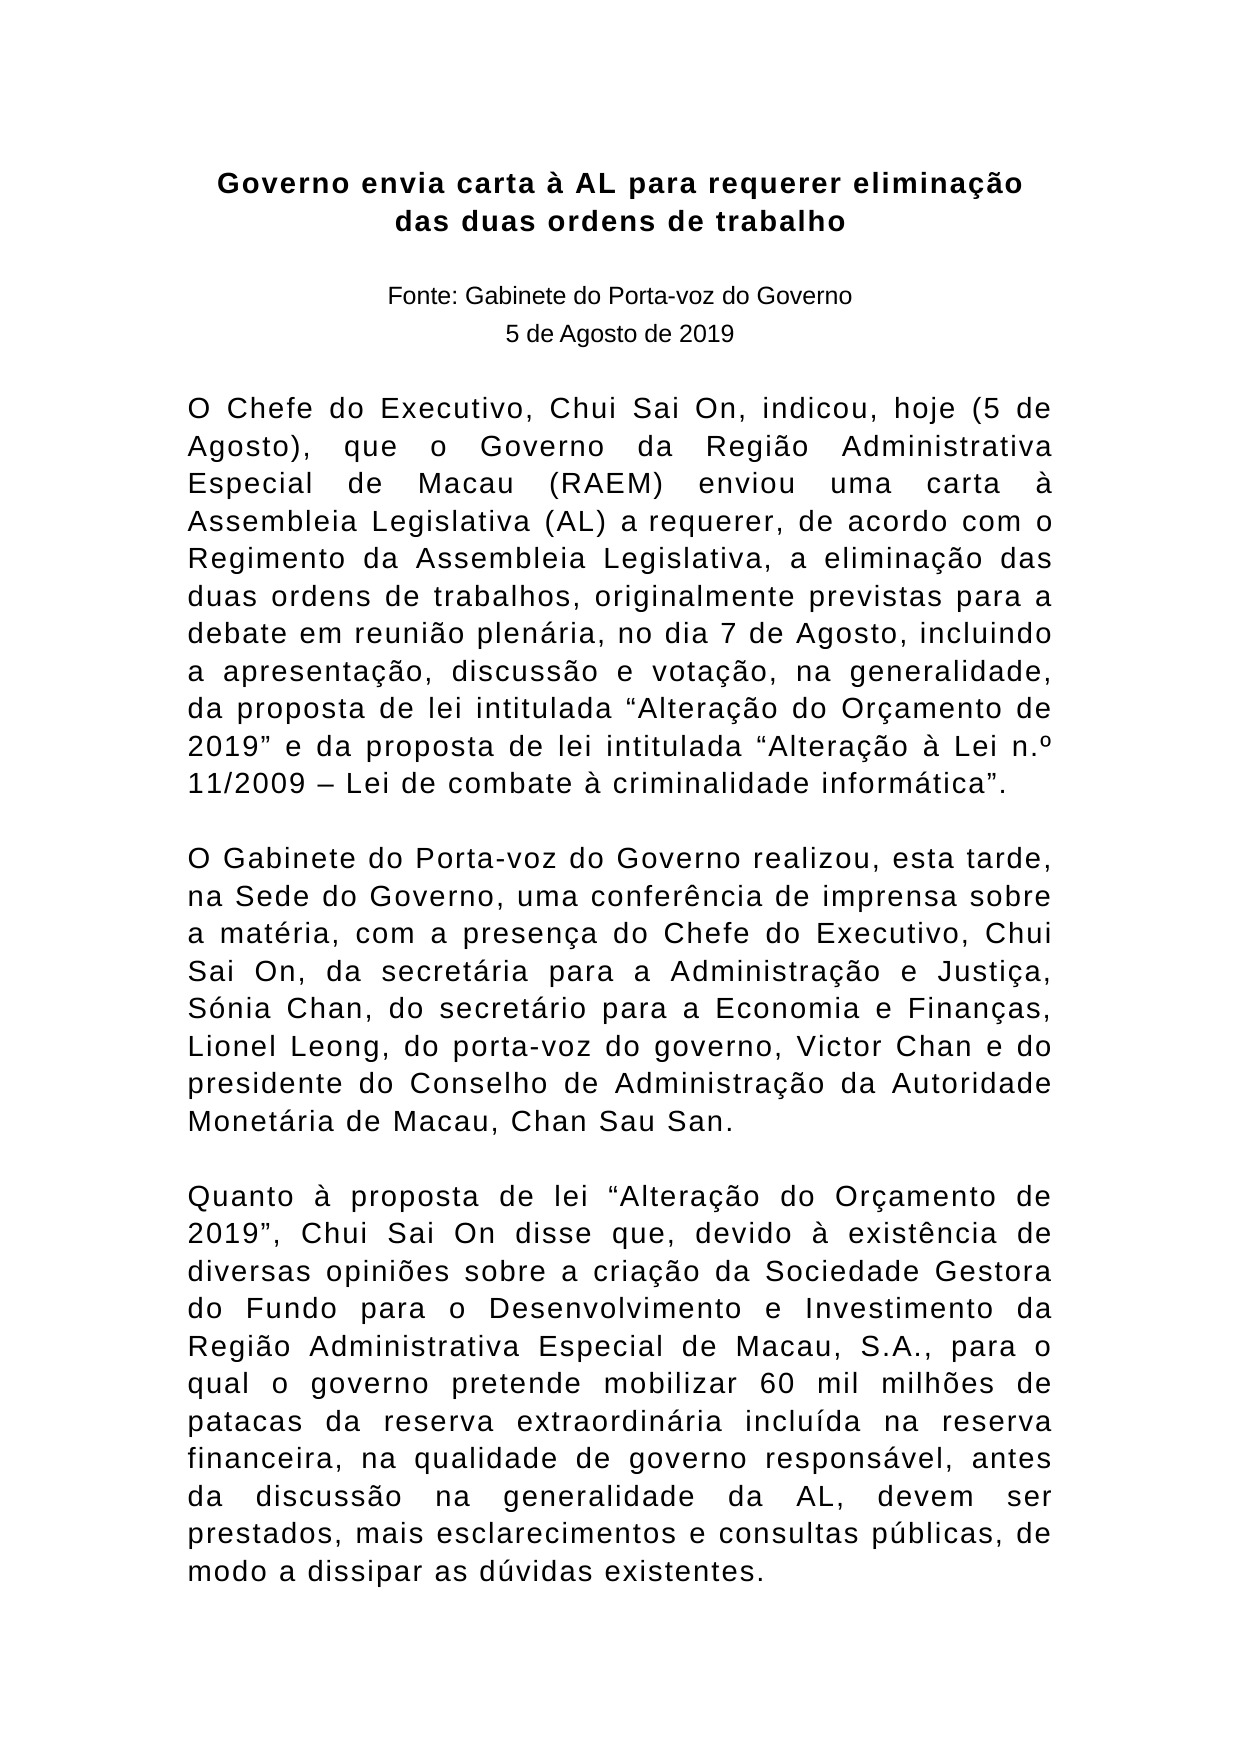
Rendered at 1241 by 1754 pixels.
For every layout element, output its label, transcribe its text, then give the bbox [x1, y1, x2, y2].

text Governo envia carta à AL para requerer eliminação das duas ordens de trabalho [187, 164, 1053, 239]
text O Chefe do Executivo, Chui Sai On, indicou, hoje (5 de Agosto), que o Governo da Região Administrativa Especial de Macau (RAEM) enviou uma carta à Assembleia Legislativa (AL) a requerer, de acordo com o Regimento da Assembleia Legislativa, a eliminação das duas ordens de trabalhos, originalmente previstas para a debate em reunião plenária, no dia 7 de Agosto, incluindo a apresentação, discussão e votação, na generalidade, da proposta de lei intitulada “Alteração do Orçamento de 2019” e da proposta de lei intitulada “Alteração à Lei n.º 11/2009 – Lei de combate à criminalidade informática”. [187, 389, 1053, 802]
text O Gabinete do Porta-voz do Governo realizou, esta tarde, na Sede do Governo, uma conferência de imprensa sobre a matéria, com a presença do Chefe do Executivo, Chui Sai On, da secretária para a Administração e Justiça, Sónia Chan, do secretário para a Economia e Finanças, Lionel Leong, do porta-voz do governo, Victor Chan e do presidente do Conselho de Administração da Autoridade Monetária de Macau, Chan Sau San. [187, 839, 1053, 1139]
text Fonte: Gabinete do Porta-voz do Governo [187, 277, 1053, 314]
text Quanto à proposta de lei “Alteração do Orçamento de 2019”, Chui Sai On disse que, devido à existência de diversas opiniões sobre a criação da Sociedade Gestora do Fundo para o Desenvolvimento e Investimento da Região Administrativa Especial de Macau, S.A., para o qual o governo pretende mobilizar 60 mil milhões de patacas da reserva extraordinária incluída na reserva financeira, na qualidade de governo responsável, antes da discussão na generalidade da AL, devem ser prestados, mais esclarecimentos e consultas públicas, de modo a dissipar as dúvidas existentes. [187, 1177, 1053, 1589]
text 5 de Agosto de 2019 [187, 314, 1053, 352]
